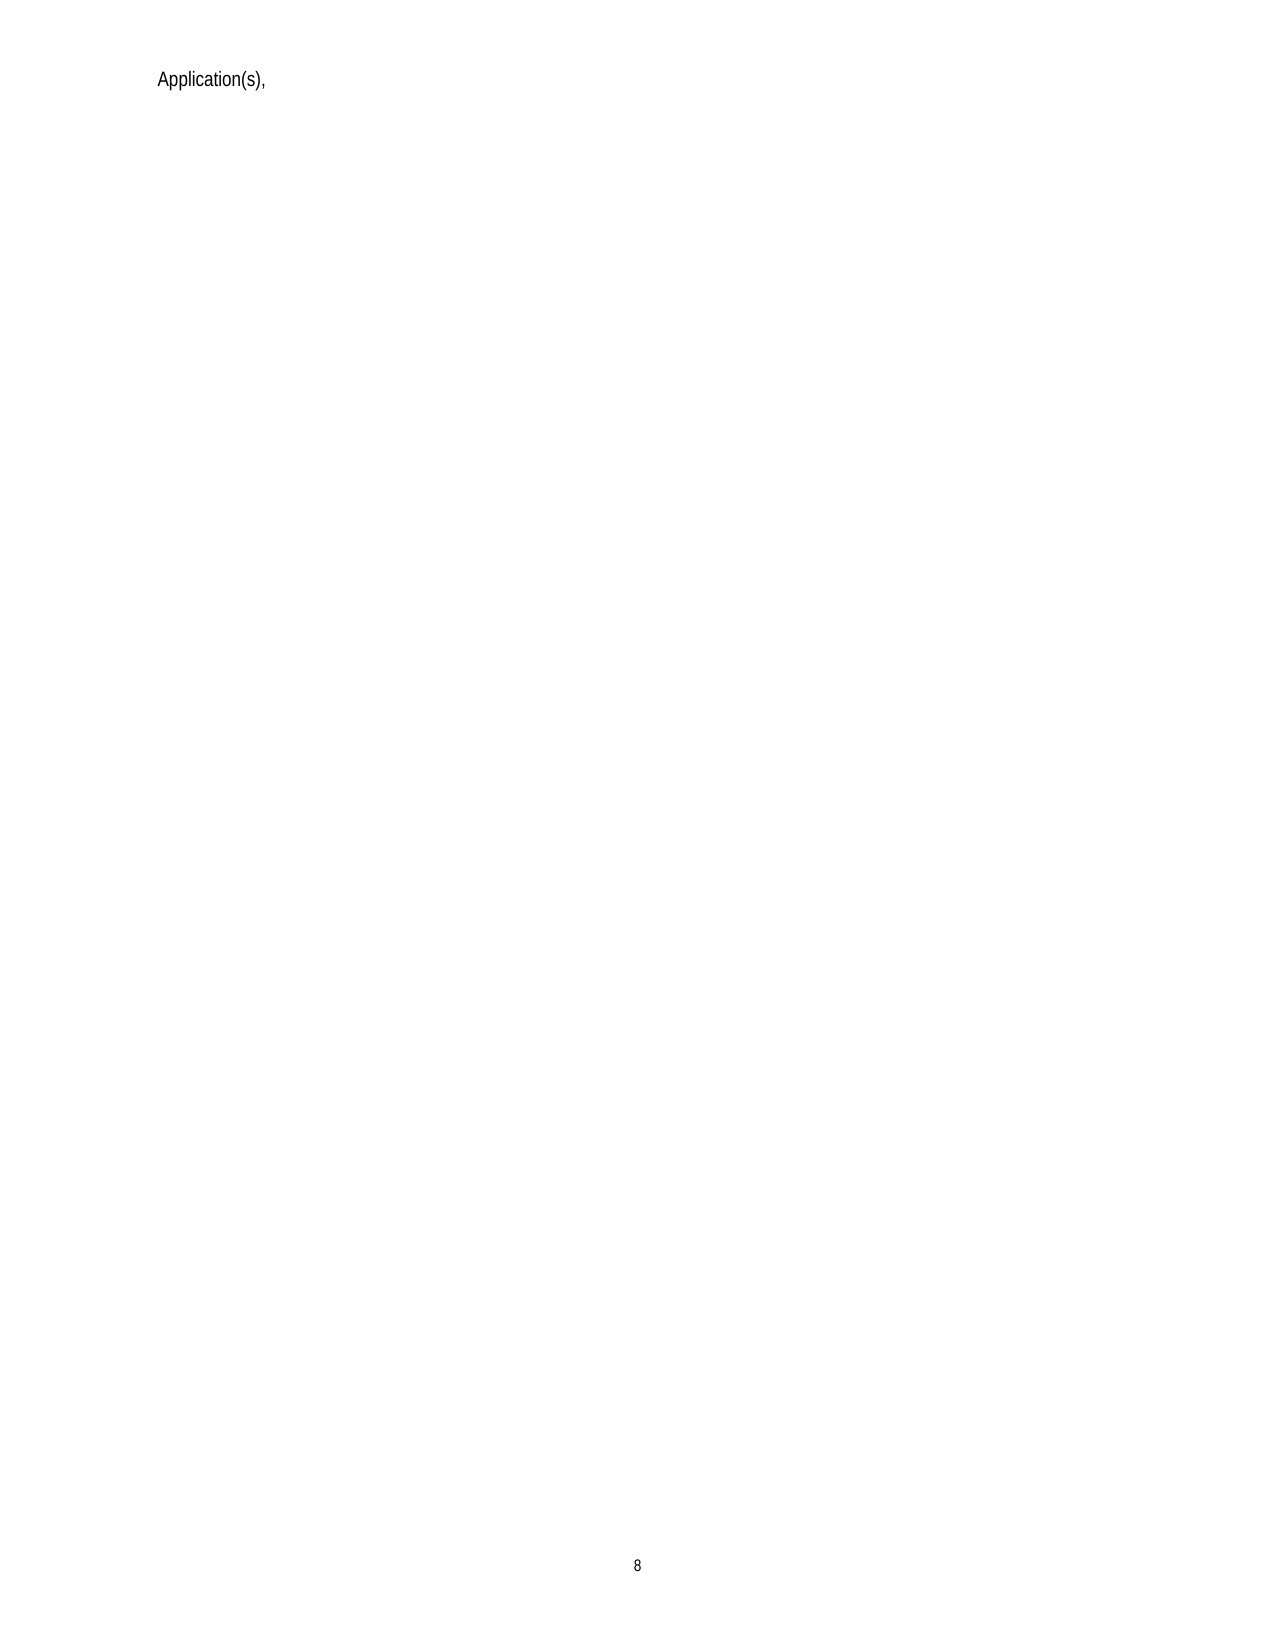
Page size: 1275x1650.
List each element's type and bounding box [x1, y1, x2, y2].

list [112, 67, 1190, 91]
